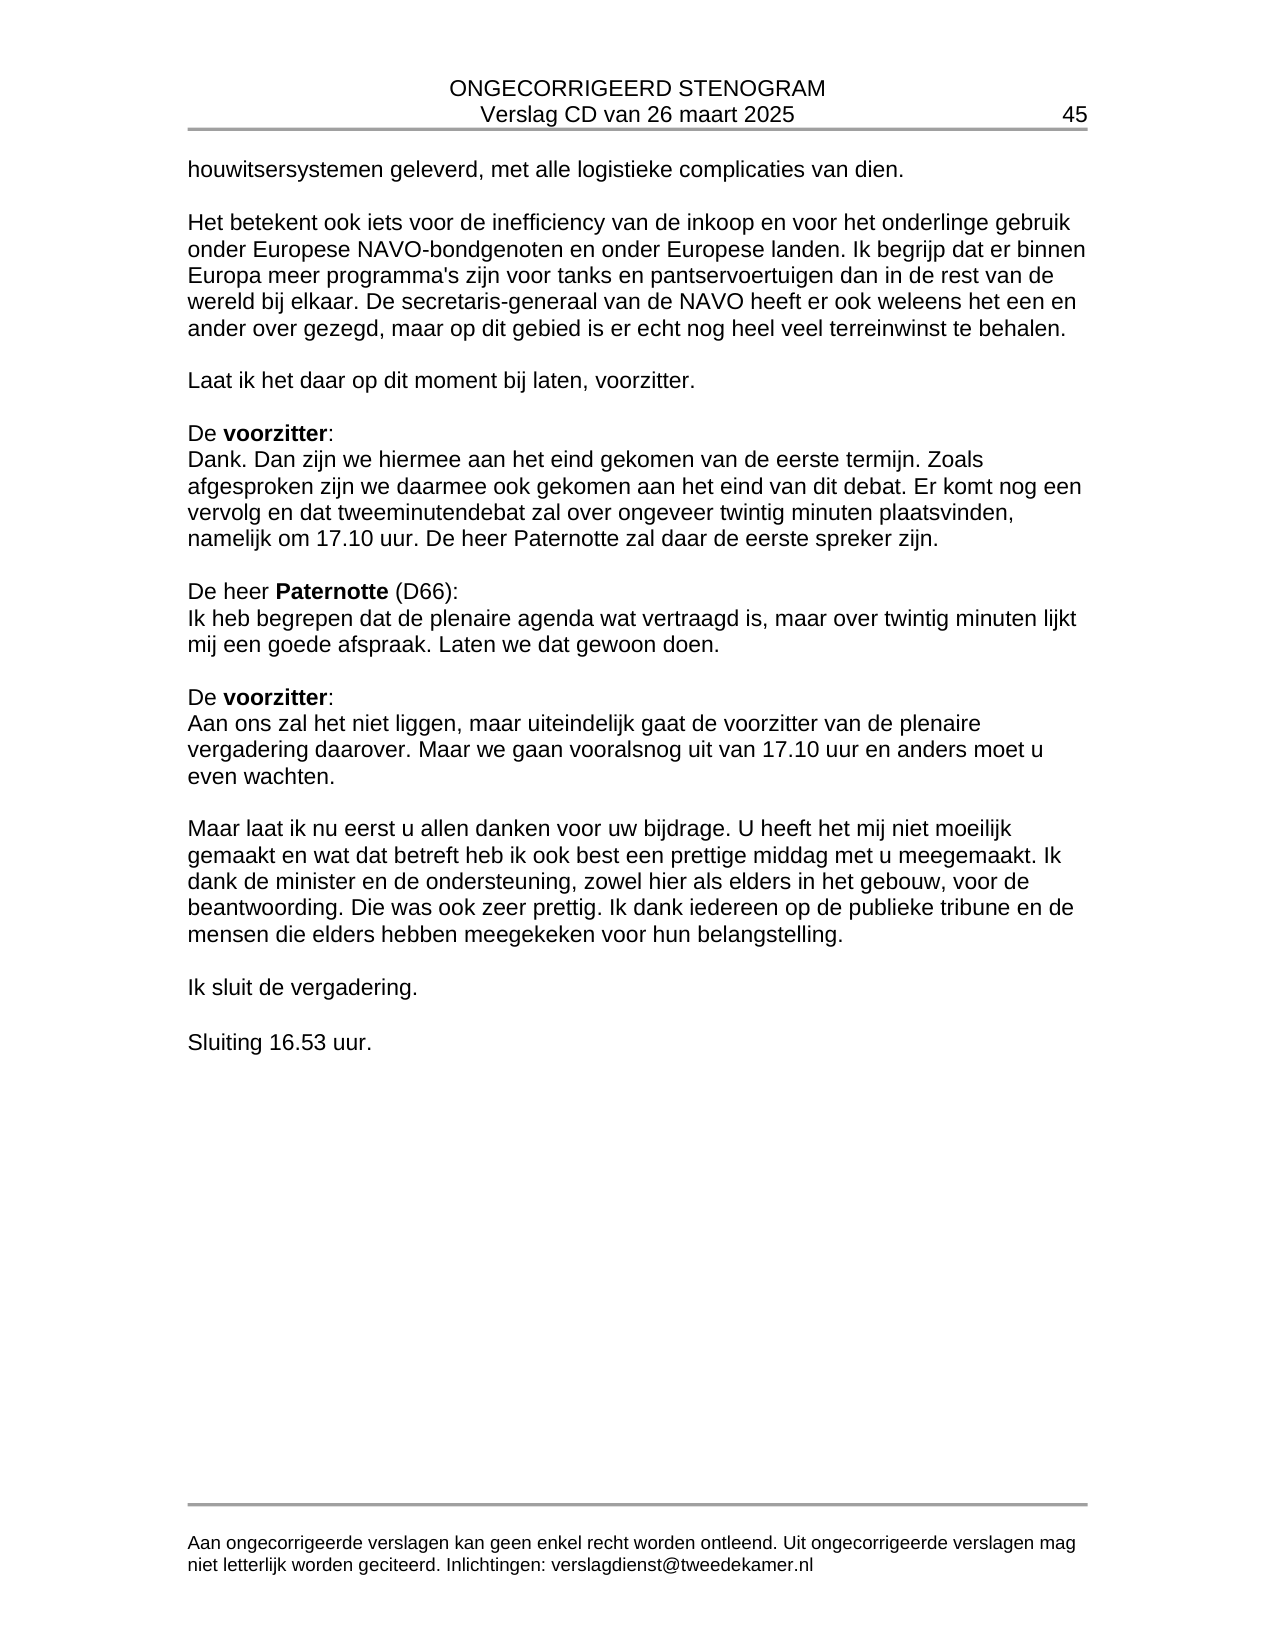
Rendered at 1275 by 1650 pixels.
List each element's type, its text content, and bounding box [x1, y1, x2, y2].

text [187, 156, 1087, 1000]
text Sluiting 16.53 uur. [187, 1029, 1087, 1055]
